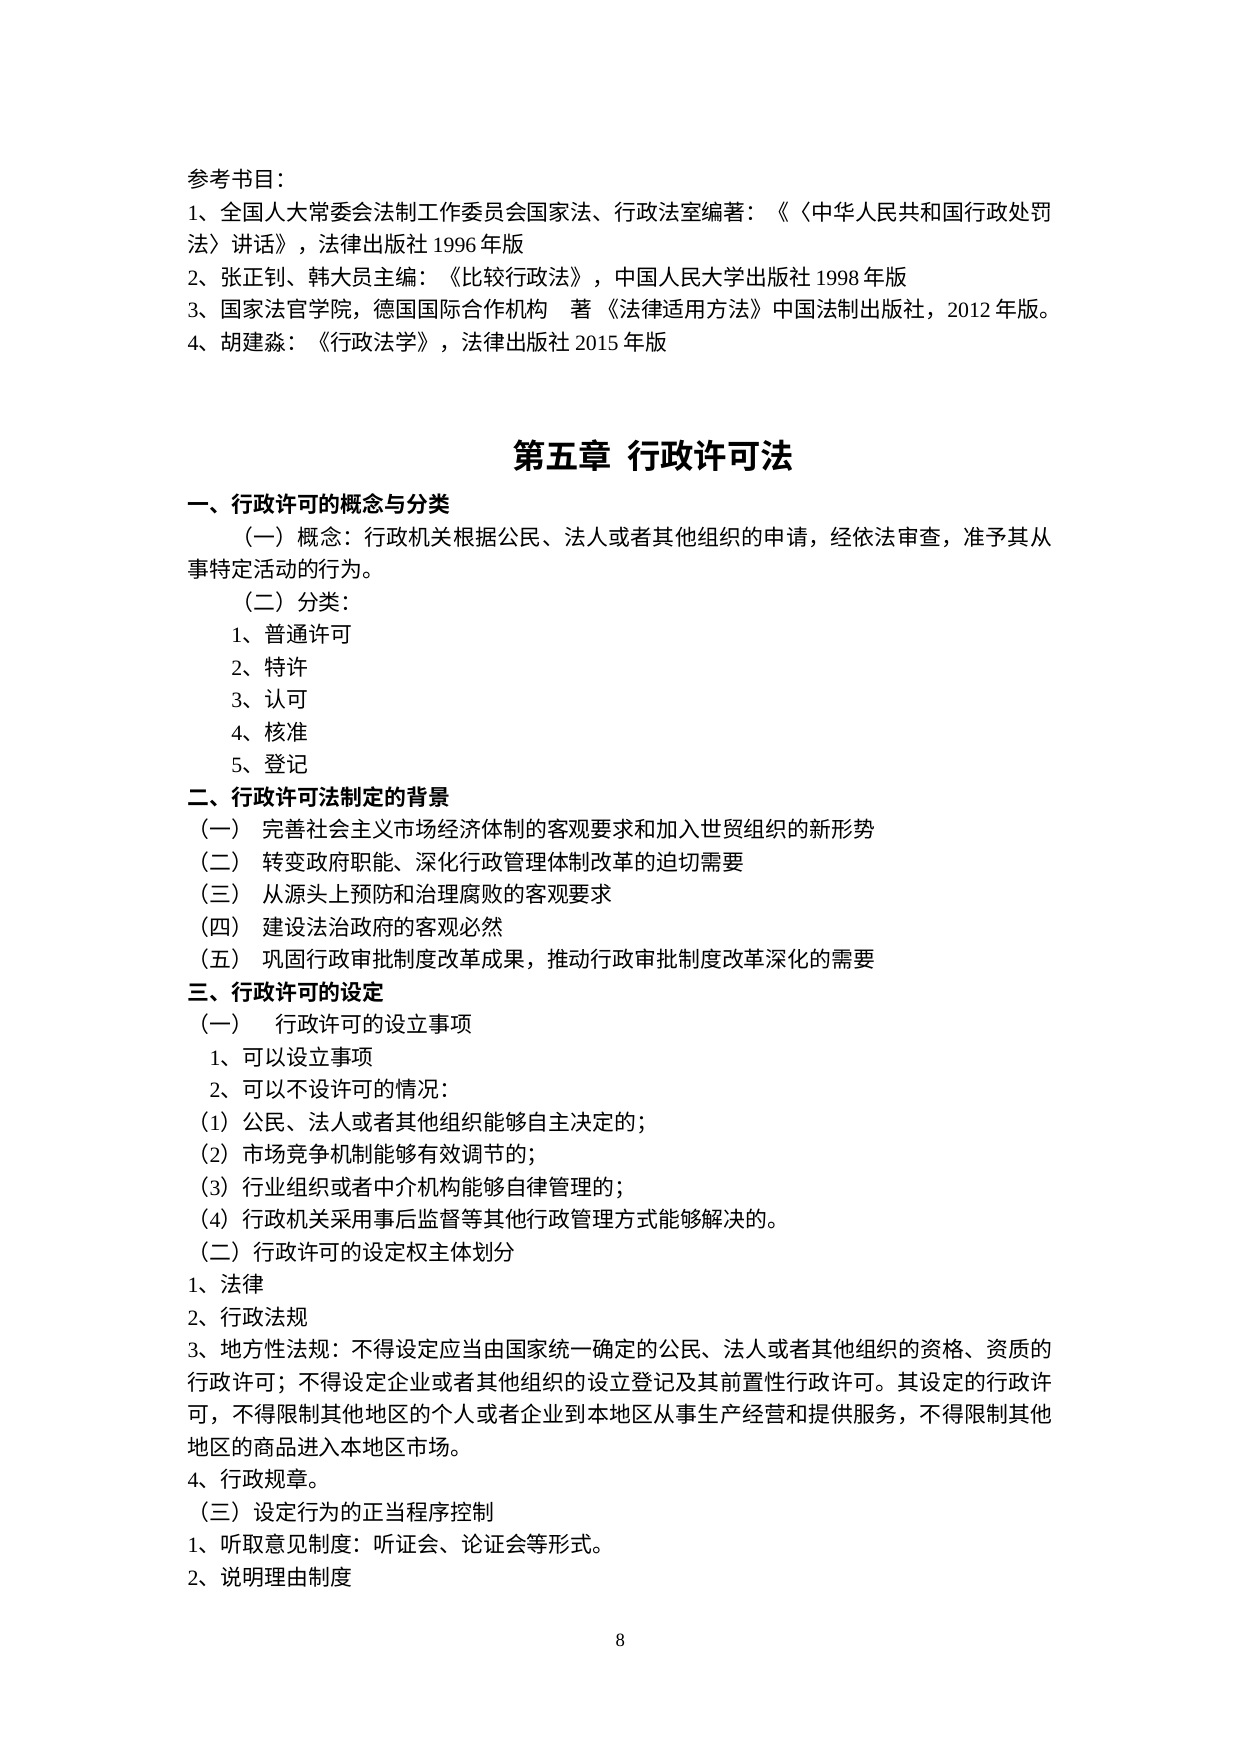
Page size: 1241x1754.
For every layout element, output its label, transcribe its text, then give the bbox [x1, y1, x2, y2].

text 参考书目： [187, 162, 1053, 194]
list 建设法治政府的客观必然 [187, 909, 1053, 942]
text （二）分类： [187, 584, 1053, 617]
text 一、行政许可的概念与分类 [187, 487, 1053, 519]
list 完善社会主义市场经济体制的客观要求和加入世贸组织的新形势 [187, 812, 1053, 844]
text （三）设定行为的正当程序控制 [187, 1494, 1053, 1527]
text 1、听取意见制度：听证会、论证会等形式。 [187, 1527, 1053, 1559]
text 2、说明理由制度 [187, 1559, 1053, 1592]
text 1、可以设立事项 [187, 1039, 1053, 1072]
text 1、法律 [187, 1267, 1053, 1299]
text 4、核准 [231, 714, 1053, 747]
text 4、行政规章。 [187, 1462, 1053, 1494]
text 1、全国人大常委会法制工作委员会国家法、行政法室编著：《〈中华人民共和国行政处罚法〉讲话》，法律出版社1996年版 [187, 194, 1053, 259]
text 第五章 行政许可法 [253, 422, 1053, 487]
list 转变政府职能、深化行政管理体制改革的迫切需要 [187, 844, 1053, 877]
text 4、胡建淼：《行政法学》，法律出版社2015年版 [187, 324, 1053, 357]
text （1）公民、法人或者其他组织能够自主决定的； [187, 1104, 1053, 1137]
text 2、特许 [231, 649, 1053, 682]
text 3、认可 [231, 682, 1053, 714]
list 从源头上预防和治理腐败的客观要求 [187, 877, 1053, 909]
text 2、张正钊、韩大员主编：《比较行政法》，中国人民大学出版社1998年版 [187, 259, 1053, 292]
text 3、地方性法规：不得设定应当由国家统一确定的公民、法人或者其他组织的资格、资质的行政许可；不得设定企业或者其他组织的设立登记及其前置性行政许可。其设定的行政许可，不得限制其他地区的个人或者企业到本地区从事生产经营和提供服务，不得限制其他地区的商品进入本地区市场。 [187, 1332, 1053, 1462]
list 行政许可的设立事项 [187, 1007, 1053, 1039]
text 1、普通许可 [231, 617, 1053, 649]
text （一）概念：行政机关根据公民、法人或者其他组织的申请，经依法审查，准予其从事特定活动的行为。 [187, 519, 1053, 584]
text 二、行政许可法制定的背景 [187, 779, 1053, 812]
list 巩固行政审批制度改革成果，推动行政审批制度改革深化的需要 [187, 942, 1053, 974]
text 2、行政法规 [187, 1299, 1053, 1332]
text 5、登记 [231, 747, 1053, 779]
text （2）市场竞争机制能够有效调节的； [187, 1137, 1053, 1169]
text 2、可以不设许可的情况： [187, 1072, 1053, 1104]
text （二）行政许可的设定权主体划分 [187, 1234, 1053, 1267]
text 3、国家法官学院，德国国际合作机构 著 《法律适用方法》中国法制出版社，2012年版。 [187, 292, 1053, 324]
text （4）行政机关采用事后监督等其他行政管理方式能够解决的。 [187, 1202, 1053, 1234]
text （3）行业组织或者中介机构能够自律管理的； [187, 1169, 1053, 1202]
text 三、行政许可的设定 [187, 974, 1053, 1007]
